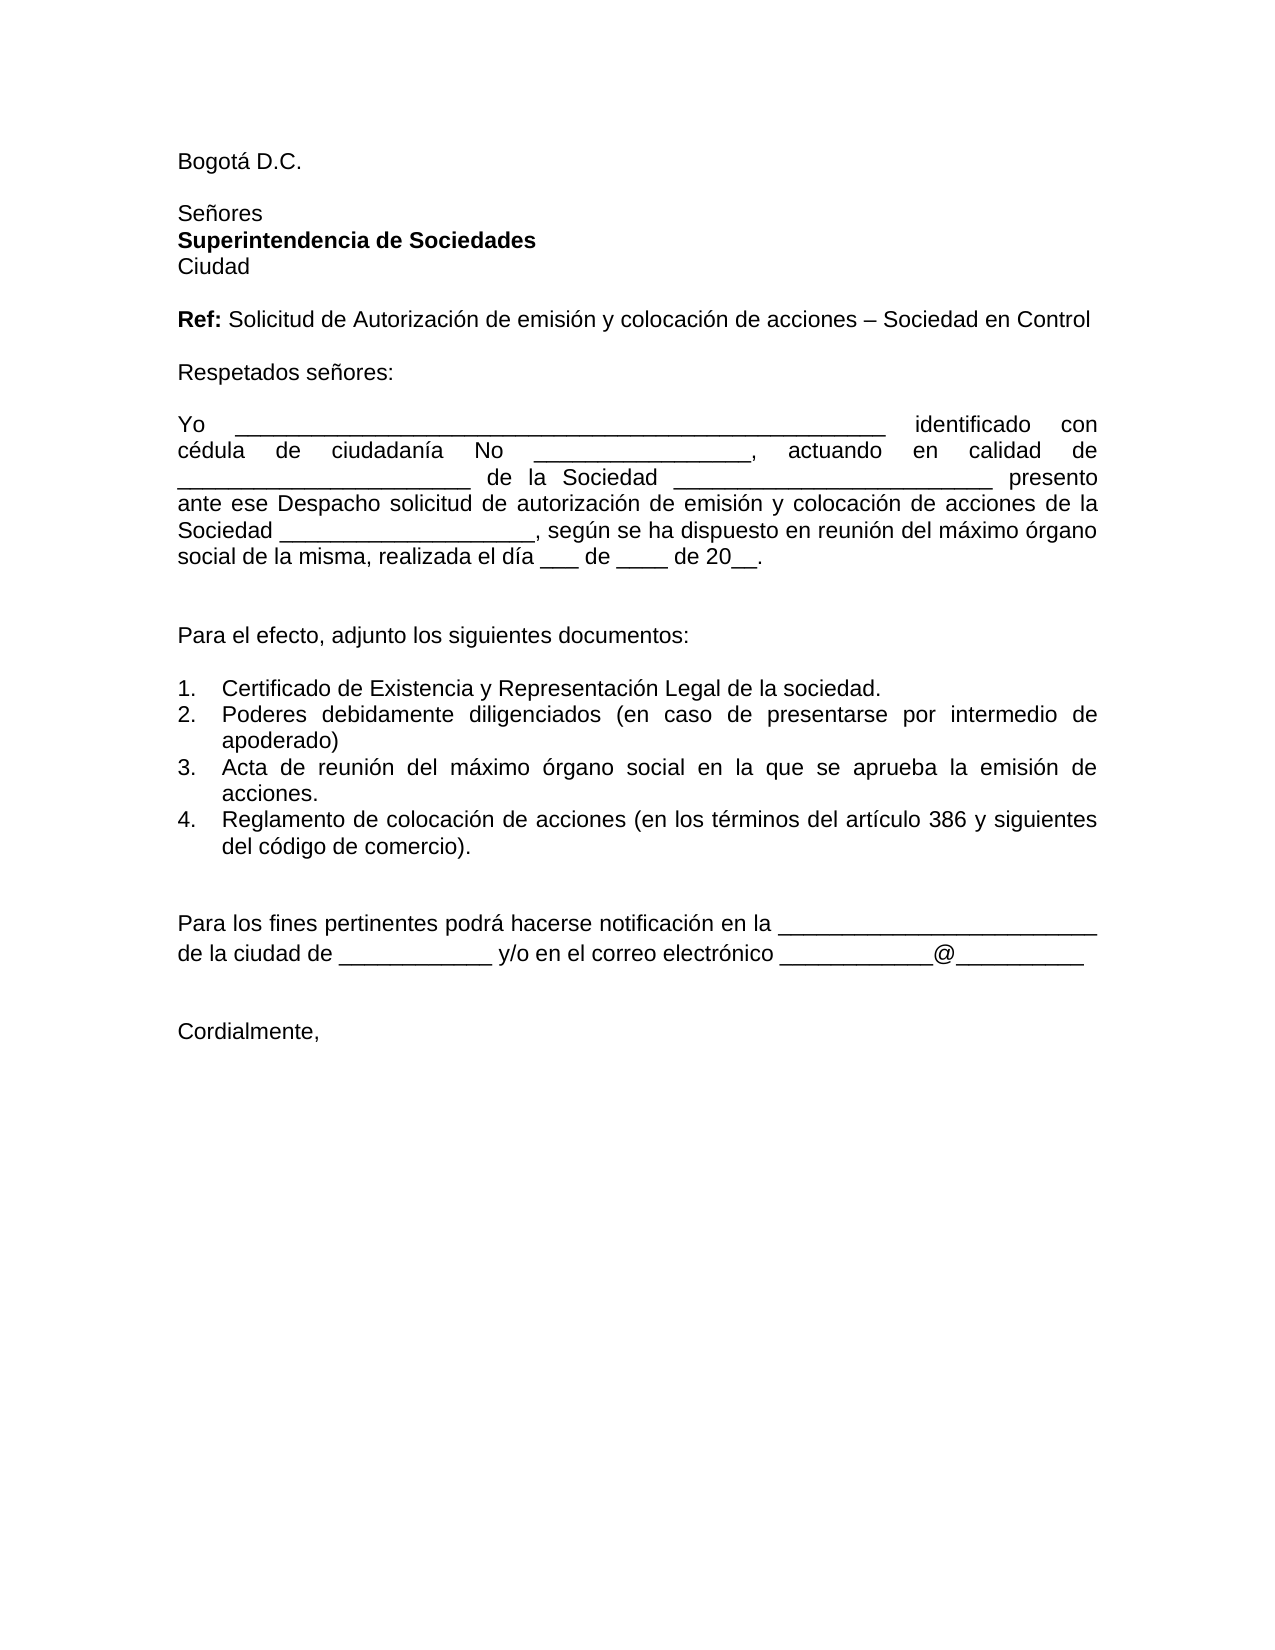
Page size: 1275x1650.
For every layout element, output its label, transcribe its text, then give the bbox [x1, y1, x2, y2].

text Bogotá D.C. [177, 148, 1098, 174]
text Señores [177, 200, 1098, 227]
text Para el efecto, adjunto los siguientes documentos: [177, 622, 1098, 648]
text Respetados señores: [177, 358, 1098, 385]
text Para los fines pertinentes podrá hacerse notificación en la _________________________ de la ciudad de ____________ y/o en el correo electrónico ____________@__________ [177, 910, 1098, 967]
list Acta de reunión del máximo órgano social en la que se aprueba la emisión de acciones. [177, 754, 1098, 806]
text Cordialmente, [177, 1018, 1098, 1044]
text Yo ___________________________________________________ identificado con cédula de ciudadanía No _________________, actuando en calidad de _______________________ de la Sociedad _________________________ presento ante ese Despacho solicitud de autorización de emisión y colocación de acciones de la Sociedad ____________________, según se ha dispuesto en reunión del máximo órgano social de la misma, realizada el día ___ de ____ de 20__. [177, 411, 1098, 569]
list Certificado de Existencia y Representación Legal de la sociedad. [177, 675, 1098, 701]
list Reglamento de colocación de acciones (en los términos del artículo 386 y siguientes del código de comercio). [177, 806, 1098, 859]
list Poderes debidamente diligenciados (en caso de presentarse por intermedio de apoderado) [177, 701, 1098, 754]
text Ciudad [177, 253, 1098, 279]
text Superintendencia de Sociedades [177, 227, 1098, 253]
text Ref: Solicitud de Autorización de emisión y colocación de acciones – Sociedad en Control [177, 306, 1098, 332]
